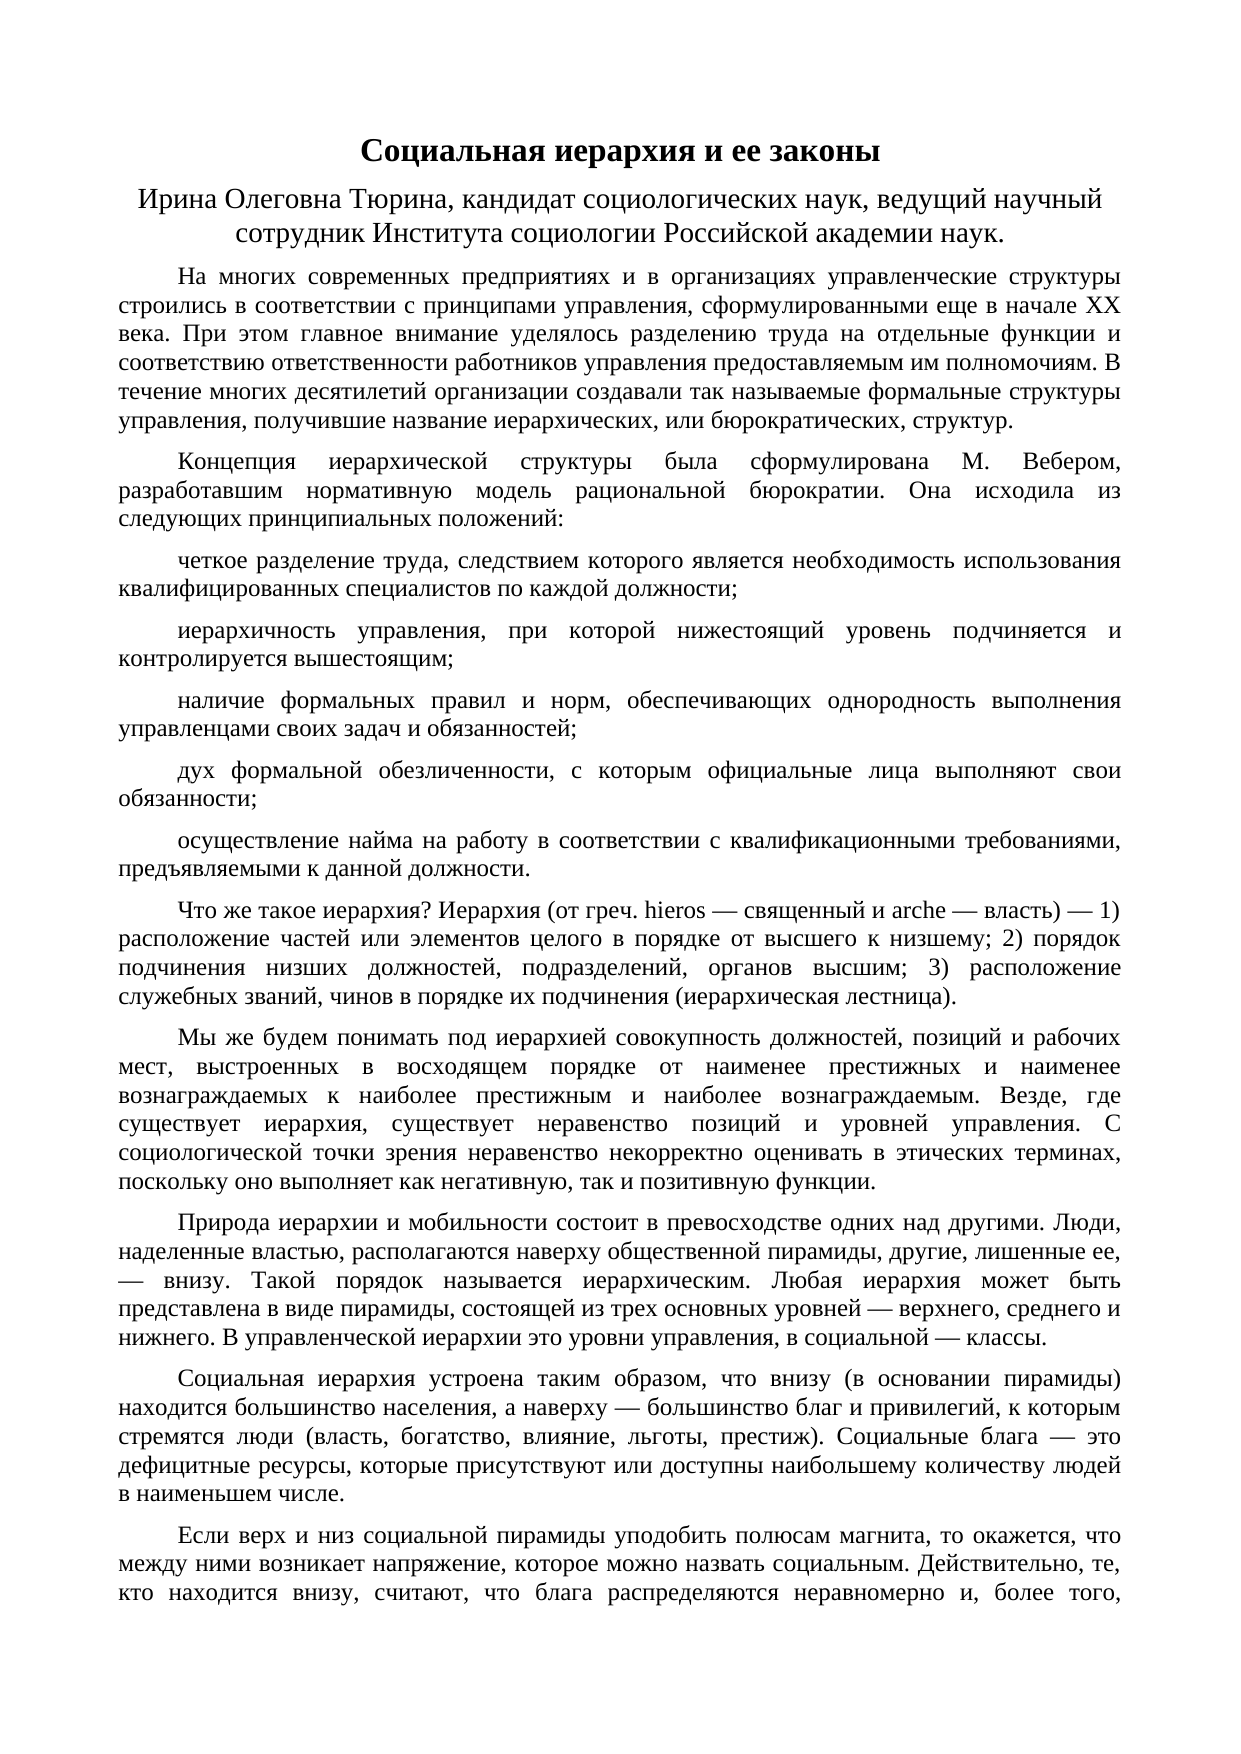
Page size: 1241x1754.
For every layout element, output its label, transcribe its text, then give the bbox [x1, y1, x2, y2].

text Ирина Олеговна Тюрина, кандидат социологических наук, ведущий научный сотрудник Института социологии Российской академии наук. [118, 181, 1122, 248]
text Мы же будем понимать под иерархией совокупность должностей, позиций и рабочих мест, выстроенных в восходящем порядке от наименее престижных и наименее вознаграждаемых к наиболее престижным и наиболее вознаграждаемым. Везде, где существует иерархия, существует неравенство позиций и уровней управления. С социологической точки зрения неравенство некорректно оценивать в этических терминах, поскольку оно выполняет как негативную, так и позитивную функции. [118, 1022, 1122, 1195]
text наличие формальных правил и норм, обеспечивающих однородность выполнения управленцами своих задач и обязанностей; [118, 685, 1122, 742]
text иерархичность управления, при которой нижестоящий уровень подчиняется и контролируется вышестоящим; [118, 615, 1122, 672]
text четкое разделение труда, следствием которого является необходимость использования квалифицированных специалистов по каждой должности; [118, 545, 1122, 602]
text Что же такое иерархия? Иерархия (от греч. hieros — священный и arche — власть) — 1) расположение частей или элементов целого в порядке от высшего к низшему; 2) порядок подчинения низших должностей, подразделений, органов высшим; 3) расположение служебных званий, чинов в порядке их подчинения (иерархическая лестница). [118, 895, 1122, 1010]
text Социальная иерархия и ее законы [118, 131, 1122, 169]
text Концепция иерархической структуры была сформулирована М. Вебером, разработавшим нормативную модель рациональной бюрократии. Она исходила из следующих принципиальных положений: [118, 446, 1122, 532]
text Социальная иерархия устроена таким образом, что внизу (в основании пирамиды) находится большинство населения, а наверху — большинство благ и привилегий, к которым стремятся люди (власть, богатство, влияние, льготы, престиж). Социальные блага — это дефицитные ресурсы, которые присутствуют или доступны наибольшему количеству людей в наименьшем числе. [118, 1363, 1122, 1507]
text Природа иерархии и мобильности состоит в превосходстве одних над другими. Люди, наделенные властью, располагаются наверху общественной пирамиды, другие, лишенные ее, — внизу. Такой порядок называется иерархическим. Любая иерархия может быть представлена в виде пирамиды, состоящей из трех основных уровней — верхнего, среднего и нижнего. В управленческой иерархии это уровни управления, в социальной — классы. [118, 1207, 1122, 1351]
text осуществление найма на работу в соответствии с квалификационными требованиями, предъявляемыми к данной должности. [118, 825, 1122, 882]
text На многих современных предприятиях и в организациях управленческие структуры строились в соответствии с принципами управления, сформулированными еще в начале XX века. При этом главное внимание уделялось разделению труда на отдельные функции и соответствию ответственности работников управления предоставляемым им полномочиям. В течение многих десятилетий организации создавали так называемые формальные структуры управления, получившие название иерархических, или бюрократических, структур. [118, 261, 1122, 433]
text дух формальной обезличенности, с которым официальные лица выполняют свои обязанности; [118, 755, 1122, 812]
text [118, 1520, 1122, 1606]
